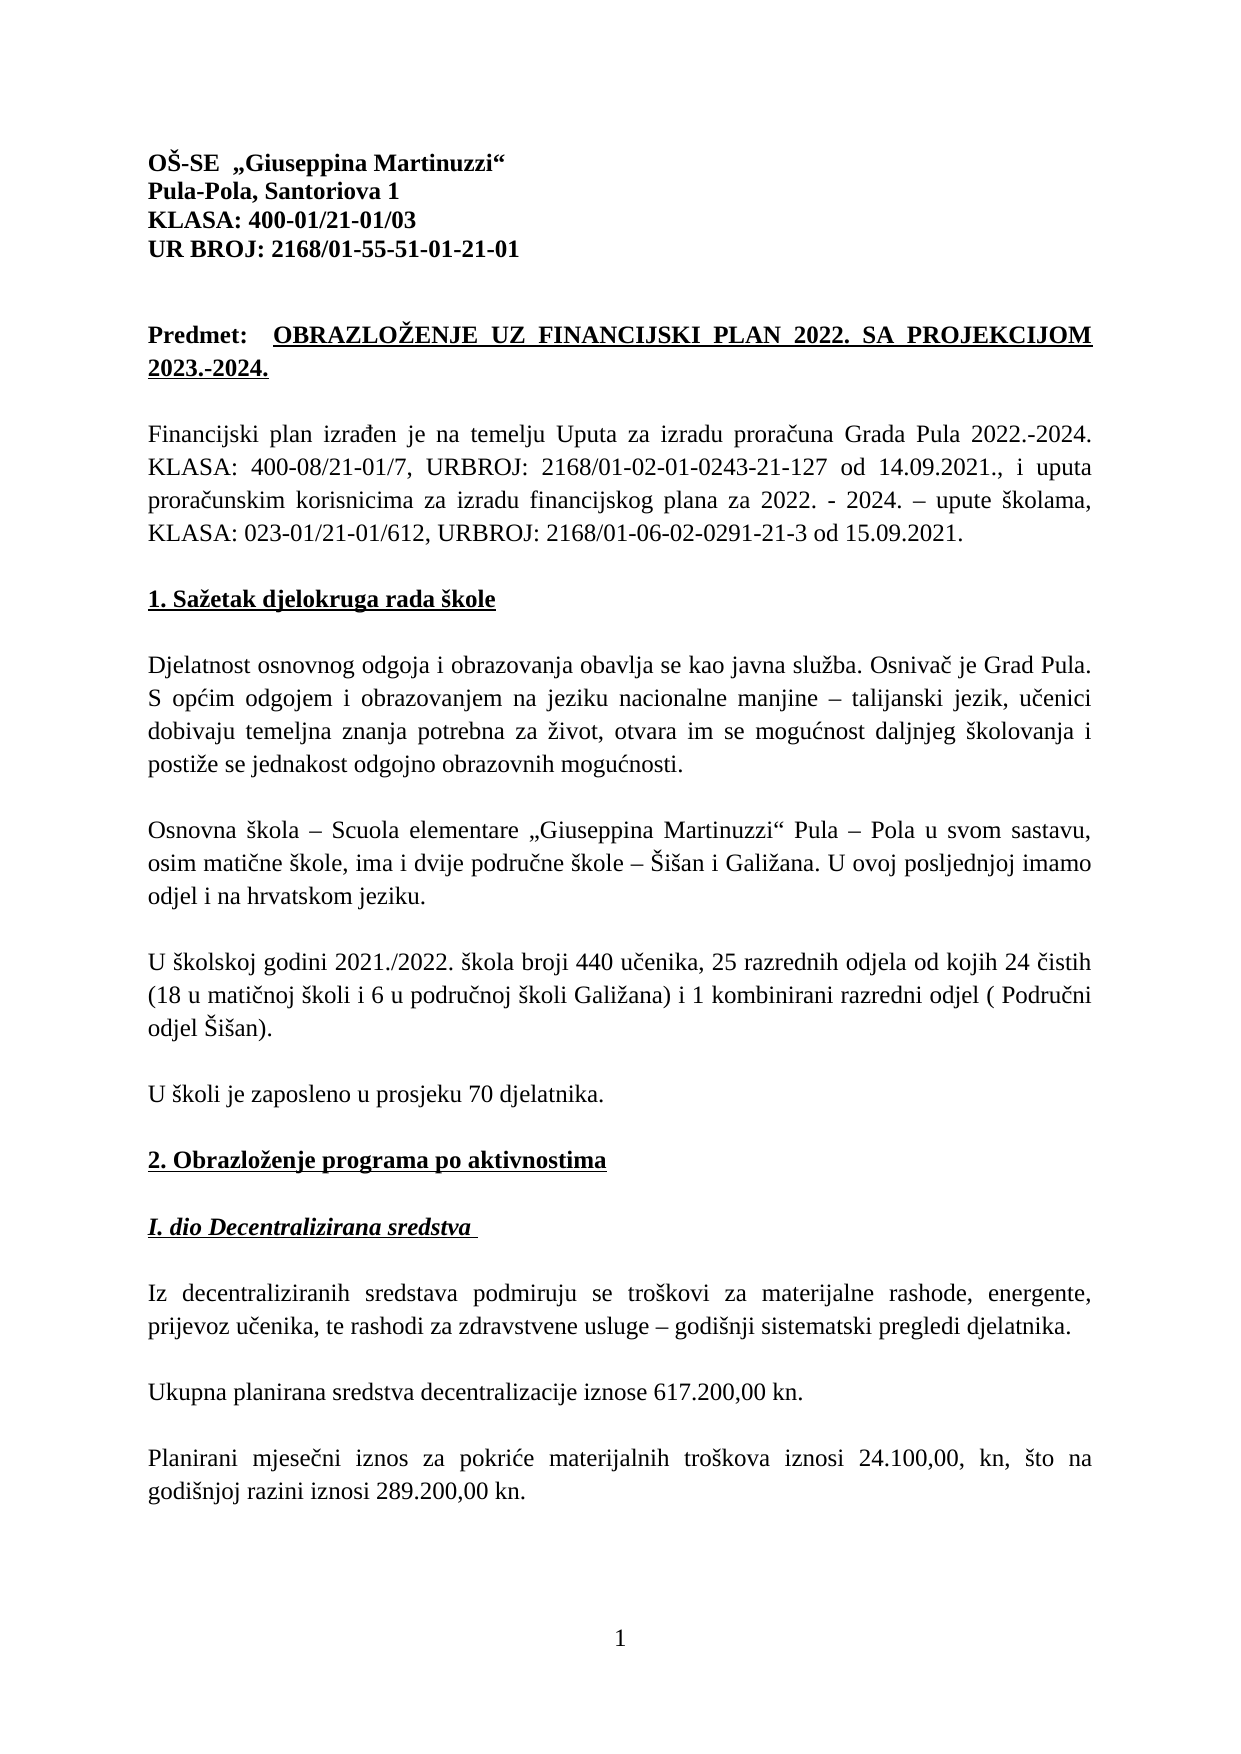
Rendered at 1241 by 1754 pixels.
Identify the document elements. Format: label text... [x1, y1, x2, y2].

text Planirani mjesečni iznos za pokriće materijalnih troškova iznosi 24.100,00, kn, što na godišnjoj razini iznosi 289.200,00 kn. [148, 1443, 1093, 1504]
text U školskoj godini 2021./2022. škola broji 440 učenika, 25 razrednih odjela od kojih 24 čistih (18 u matičnoj školi i 6 u područnoj školi Galižana) i 1 kombinirani razredni odjel ( Područni odjel Šišan). [148, 947, 1093, 1042]
text Djelatnost osnovnog odgoja i obrazovanja obavlja se kao javna služba. Osnivač je Grad Pula. S općim odgojem i obrazovanjem na jeziku nacionalne manjine – talijanski jezik, učenici dobivaju temeljna znanja potrebna za život, otvara im se mogućnost daljnjeg školovanja i postiže se jednakost odgojno obrazovnih mogućnosti. [148, 650, 1093, 778]
text 2. Obrazloženje programa po aktivnostima [148, 1146, 1093, 1174]
text Osnovna škola – Scuola elementare „Giuseppina Martinuzzi“ Pula – Pola u svom sastavu, osim matične škole, ima i dvije područne škole – Šišan i Galižana. U ovoj posljednjoj imamo odjel i na hrvatskom jeziku. [148, 815, 1093, 910]
text U školi je zaposleno u prosjeku 70 djelatnika. [148, 1079, 1093, 1108]
text I. dio Decentralizirana sredstva [148, 1212, 1093, 1240]
text Iz decentraliziranih sredstava podmiruju se troškovi za materijalne rashode, energente, prijevoz učenika, te rashodi za zdravstvene usluge – godišnji sistematski pregledi djelatnika. [148, 1278, 1093, 1339]
text Predmet: OBRAZLOŽENJE UZ FINANCIJSKI PLAN 2022. SA PROJEKCIJOM 2023.-2024. [148, 320, 1093, 382]
text UR BROJ: 2168/01-55-51-01-21-01 [148, 234, 1093, 263]
text Ukupna planirana sredstva decentralizacije iznose 617.200,00 kn. [148, 1377, 1093, 1406]
text Financijski plan izrađen je na temelju Uputa za izradu proračuna Grada Pula 2022.-2024. KLASA: 400-08/21-01/7, URBROJ: 2168/01-02-01-0243-21-127 od 14.09.2021., i uputa proračunskim korisnicima za izradu financijskog plana za 2022. - 2024. – upute školama, KLASA: 023-01/21-01/612, URBROJ: 2168/01-06-02-0291-21-3 od 15.09.2021. [148, 419, 1093, 547]
text Pula-Pola, Santoriova 1 [148, 176, 1093, 205]
text OŠ-SE „Giuseppina Martinuzzi“ [148, 148, 1093, 176]
text KLASA: 400-01/21-01/03 [148, 205, 1093, 234]
text 1. Sažetak djelokruga rada škole [148, 584, 1093, 613]
